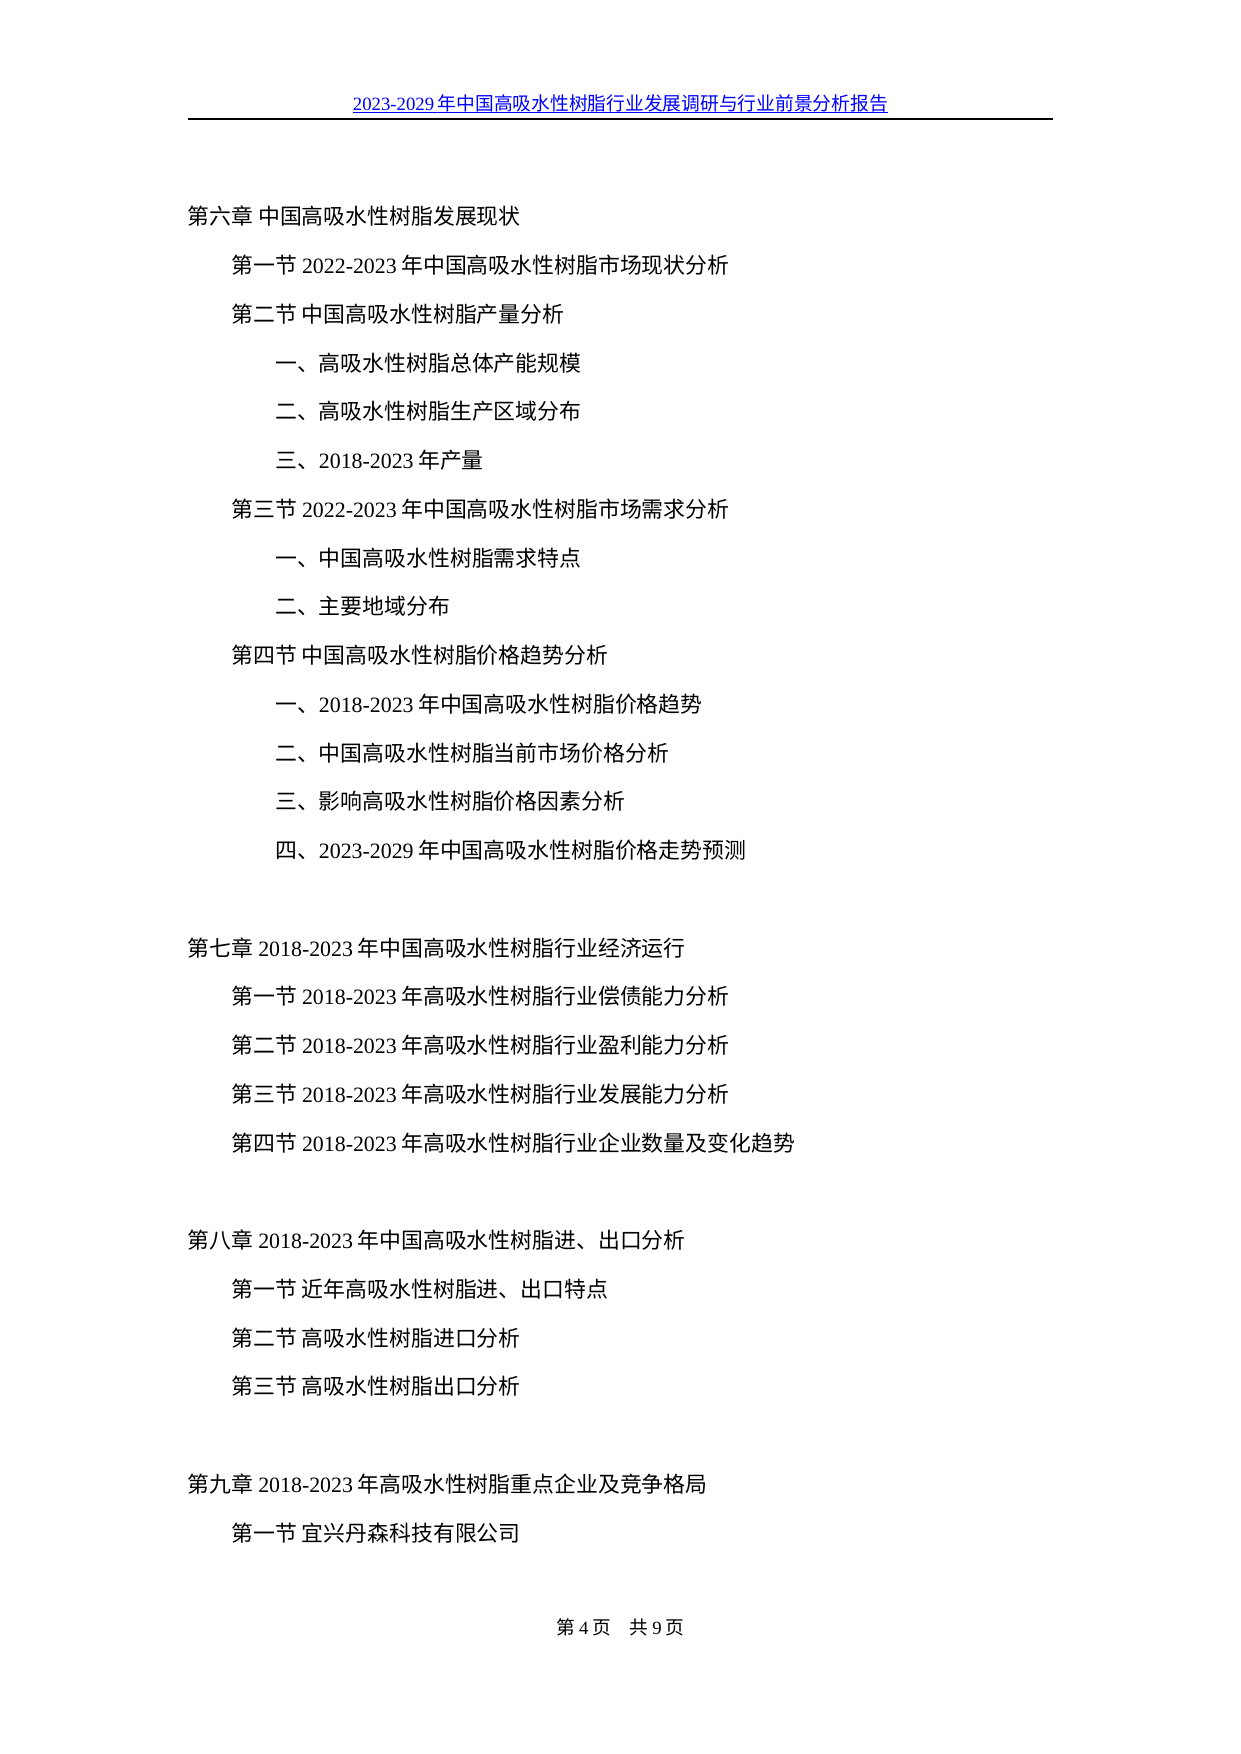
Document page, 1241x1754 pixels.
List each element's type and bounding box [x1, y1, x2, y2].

text [187, 150, 1053, 1548]
